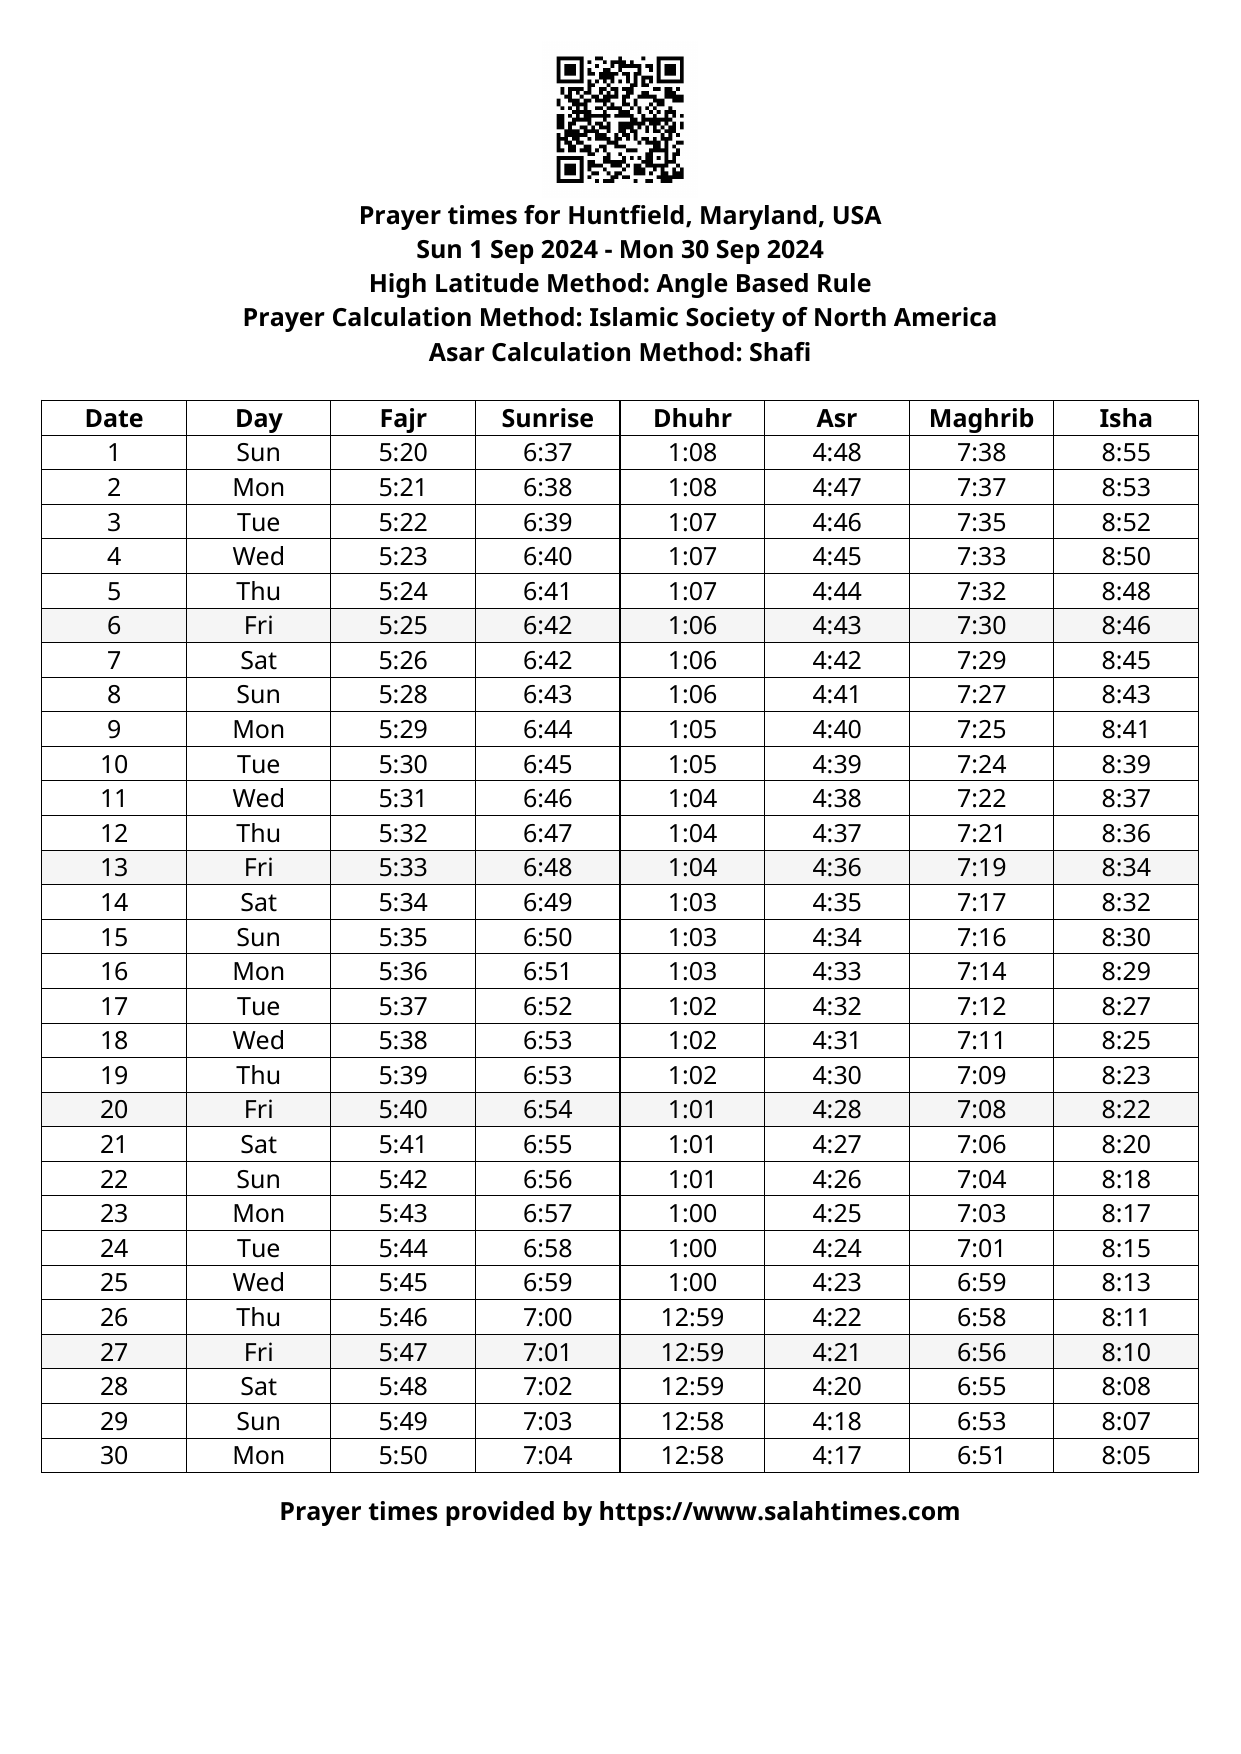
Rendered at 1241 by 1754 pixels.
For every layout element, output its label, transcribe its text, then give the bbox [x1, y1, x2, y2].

table_header Sunrise [476, 401, 619, 434]
table_cell Sun [187, 1162, 330, 1195]
table_cell Sat [187, 885, 330, 919]
table_cell 5 [42, 574, 186, 607]
table_cell 7:06 [910, 1127, 1053, 1161]
text High Latitude Method: Angle Based Rule [42, 266, 1198, 300]
table_cell 12:59 [621, 1335, 764, 1368]
table_cell 7:29 [910, 643, 1053, 677]
table_cell 6:51 [910, 1439, 1053, 1472]
table_cell 8:48 [1054, 574, 1198, 607]
table_cell 5:29 [331, 712, 475, 746]
table_cell Mon [187, 712, 330, 746]
table_cell Fri [187, 609, 330, 642]
table_cell 8:20 [1054, 1127, 1198, 1161]
table_cell 1 [42, 436, 186, 469]
table_cell Sat [187, 643, 330, 677]
table_cell 5:25 [331, 609, 475, 642]
table_cell 1:05 [621, 712, 764, 746]
table_cell 8:39 [1054, 747, 1198, 780]
table_cell 6:59 [476, 1266, 619, 1299]
table_cell 1:01 [621, 1093, 764, 1126]
table_cell 1:08 [621, 436, 764, 469]
table_cell 7:04 [910, 1162, 1053, 1195]
table_cell 5:49 [331, 1404, 475, 1437]
table_cell 8:27 [1054, 989, 1198, 1022]
table_cell 6:56 [476, 1162, 619, 1195]
table_cell 7:17 [910, 885, 1053, 919]
table_cell 5:42 [331, 1162, 475, 1195]
table_cell Mon [187, 1439, 330, 1472]
table_cell 8:05 [1054, 1439, 1198, 1472]
table_cell 7:30 [910, 609, 1053, 642]
table_cell 5:48 [331, 1369, 475, 1403]
table_cell Sun [187, 436, 330, 469]
table_cell 6:49 [476, 885, 619, 919]
table_cell Thu [187, 1058, 330, 1092]
table_cell 7:04 [476, 1439, 619, 1472]
table_cell 5:21 [331, 470, 475, 504]
text Sun 1 Sep 2024 - Mon 30 Sep 2024 [42, 232, 1198, 266]
table_cell 8:37 [1054, 781, 1198, 815]
table_cell 6:43 [476, 678, 619, 711]
table_cell 7:32 [910, 574, 1053, 607]
table_cell 23 [42, 1196, 186, 1230]
table_cell 12:58 [621, 1439, 764, 1472]
table_cell 25 [42, 1266, 186, 1299]
table_cell 12:59 [621, 1300, 764, 1334]
table_cell 8 [42, 678, 186, 711]
table_cell 6:55 [910, 1369, 1053, 1403]
table_cell 7:12 [910, 989, 1053, 1022]
table_cell 8:41 [1054, 712, 1198, 746]
table_cell Thu [187, 1300, 330, 1334]
table_cell 4:46 [765, 505, 909, 538]
table_cell 5:24 [331, 574, 475, 607]
table_cell 1:06 [621, 643, 764, 677]
table_cell 7:24 [910, 747, 1053, 780]
text Prayer Calculation Method: Islamic Society of North America [42, 300, 1198, 334]
table_cell 8:11 [1054, 1300, 1198, 1334]
table_cell 6:59 [910, 1266, 1053, 1299]
table_cell 1:07 [621, 505, 764, 538]
table_cell 4:41 [765, 678, 909, 711]
table_cell 5:36 [331, 954, 475, 988]
table_cell 20 [42, 1093, 186, 1126]
table_cell 9 [42, 712, 186, 746]
table_cell 1:04 [621, 851, 764, 884]
table_cell 1:07 [621, 574, 764, 607]
table_cell 8:32 [1054, 885, 1198, 919]
table_cell 6:46 [476, 781, 619, 815]
table_cell 8:52 [1054, 505, 1198, 538]
table_cell Wed [187, 539, 330, 573]
table_cell 6:52 [476, 989, 619, 1022]
table_cell 8:17 [1054, 1196, 1198, 1230]
table_cell 7:01 [476, 1335, 619, 1368]
table_cell 15 [42, 920, 186, 953]
table_cell 4:26 [765, 1162, 909, 1195]
table_cell 4:30 [765, 1058, 909, 1092]
table_cell 4:28 [765, 1093, 909, 1126]
table_cell 27 [42, 1335, 186, 1368]
table_cell Thu [187, 816, 330, 849]
table_cell Fri [187, 1093, 330, 1126]
table_cell 8:46 [1054, 609, 1198, 642]
table_cell 6:37 [476, 436, 619, 469]
table_cell 1:08 [621, 470, 764, 504]
table_cell 7:14 [910, 954, 1053, 988]
table_cell 22 [42, 1162, 186, 1195]
table_cell 5:33 [331, 851, 475, 884]
table_cell 5:20 [331, 436, 475, 469]
table_cell 4:18 [765, 1404, 909, 1437]
table_cell 1:00 [621, 1196, 764, 1230]
table_cell Mon [187, 1196, 330, 1230]
table_cell 7:19 [910, 851, 1053, 884]
table_cell 4:17 [765, 1439, 909, 1472]
text Prayer times for Huntfield, Maryland, USA [42, 198, 1198, 232]
table_cell 4:35 [765, 885, 909, 919]
table_cell 1:02 [621, 989, 764, 1022]
table_header Asr [765, 401, 909, 434]
table_cell Thu [187, 574, 330, 607]
table_header Isha [1054, 401, 1198, 434]
table_cell 1:04 [621, 781, 764, 815]
table_cell 19 [42, 1058, 186, 1092]
table_cell 8:29 [1054, 954, 1198, 988]
table_cell 16 [42, 954, 186, 988]
table_cell Tue [187, 505, 330, 538]
table_cell 4:48 [765, 436, 909, 469]
table_cell 6 [42, 609, 186, 642]
table_cell Wed [187, 781, 330, 815]
table_cell 6:53 [476, 1024, 619, 1057]
table_cell 7:33 [910, 539, 1053, 573]
table_cell Tue [187, 989, 330, 1022]
table_cell 8:55 [1054, 436, 1198, 469]
table_cell 7:00 [476, 1300, 619, 1334]
table_cell Sun [187, 920, 330, 953]
table_cell 4:27 [765, 1127, 909, 1161]
table_cell 11 [42, 781, 186, 815]
table_cell 4:44 [765, 574, 909, 607]
table_cell Sat [187, 1369, 330, 1403]
table_cell 21 [42, 1127, 186, 1161]
table_cell 4:22 [765, 1300, 909, 1334]
table_cell 7:08 [910, 1093, 1053, 1126]
table_cell 7 [42, 643, 186, 677]
table_cell 6:53 [476, 1058, 619, 1092]
table_cell 7:38 [910, 436, 1053, 469]
table_cell 6:41 [476, 574, 619, 607]
table_cell 8:10 [1054, 1335, 1198, 1368]
table_cell 6:50 [476, 920, 619, 953]
table_cell 8:53 [1054, 470, 1198, 504]
table_cell 2 [42, 470, 186, 504]
table_cell 4:25 [765, 1196, 909, 1230]
text Asar Calculation Method: Shafi [42, 334, 1198, 368]
table_cell 3 [42, 505, 186, 538]
table_header Day [187, 401, 330, 434]
table_cell 5:22 [331, 505, 475, 538]
table_cell 4:33 [765, 954, 909, 988]
table_cell 5:30 [331, 747, 475, 780]
table_cell 1:01 [621, 1162, 764, 1195]
table_header Dhuhr [621, 401, 764, 434]
table_cell 5:31 [331, 781, 475, 815]
table_cell 4:24 [765, 1231, 909, 1264]
table_cell 7:35 [910, 505, 1053, 538]
table_cell 8:36 [1054, 816, 1198, 849]
table_cell 6:54 [476, 1093, 619, 1126]
table_cell 7:01 [910, 1231, 1053, 1264]
table_cell 4:23 [765, 1266, 909, 1299]
table_cell Sun [187, 678, 330, 711]
table_cell 6:58 [910, 1300, 1053, 1334]
table_cell 7:16 [910, 920, 1053, 953]
table_cell 5:32 [331, 816, 475, 849]
table_cell 5:23 [331, 539, 475, 573]
table_cell 28 [42, 1369, 186, 1403]
table_cell 1:03 [621, 954, 764, 988]
table_cell 18 [42, 1024, 186, 1057]
table_cell 4 [42, 539, 186, 573]
table_cell 4:21 [765, 1335, 909, 1368]
table_cell 5:40 [331, 1093, 475, 1126]
table_cell 7:27 [910, 678, 1053, 711]
table_cell 17 [42, 989, 186, 1022]
table_cell 8:22 [1054, 1093, 1198, 1126]
table_cell Tue [187, 747, 330, 780]
table_cell 5:50 [331, 1439, 475, 1472]
table_cell 7:22 [910, 781, 1053, 815]
table_cell 1:04 [621, 816, 764, 849]
table_cell 6:48 [476, 851, 619, 884]
table_cell Sat [187, 1127, 330, 1161]
table_cell 5:28 [331, 678, 475, 711]
table_cell 8:23 [1054, 1058, 1198, 1092]
table_cell 6:44 [476, 712, 619, 746]
table_cell 6:51 [476, 954, 619, 988]
table_cell 4:47 [765, 470, 909, 504]
table_cell Sun [187, 1404, 330, 1437]
table_cell 1:06 [621, 678, 764, 711]
table_cell 6:38 [476, 470, 619, 504]
table_header Date [42, 401, 186, 434]
table_cell 10 [42, 747, 186, 780]
table_cell 5:37 [331, 989, 475, 1022]
table_cell 4:37 [765, 816, 909, 849]
picture [542, 41, 699, 198]
table_cell Wed [187, 1024, 330, 1057]
text Prayer times provided by https://www.salahtimes.com [42, 1494, 1198, 1528]
table_cell Mon [187, 954, 330, 988]
table_cell 30 [42, 1439, 186, 1472]
table_cell 1:01 [621, 1127, 764, 1161]
table_cell 1:07 [621, 539, 764, 573]
table_cell 4:31 [765, 1024, 909, 1057]
table_cell Fri [187, 851, 330, 884]
table_cell Mon [187, 470, 330, 504]
table_cell 7:11 [910, 1024, 1053, 1057]
table_cell 4:43 [765, 609, 909, 642]
table_cell 12:59 [621, 1369, 764, 1403]
table_cell 4:40 [765, 712, 909, 746]
table_cell 8:08 [1054, 1369, 1198, 1403]
table_cell 8:30 [1054, 920, 1198, 953]
table_cell 7:09 [910, 1058, 1053, 1092]
table_cell 4:36 [765, 851, 909, 884]
table_cell 7:21 [910, 816, 1053, 849]
table_cell 8:45 [1054, 643, 1198, 677]
table_cell 14 [42, 885, 186, 919]
table_cell 12 [42, 816, 186, 849]
table_cell 4:34 [765, 920, 909, 953]
table_cell 6:57 [476, 1196, 619, 1230]
table_cell 26 [42, 1300, 186, 1334]
table_cell 6:42 [476, 643, 619, 677]
table_cell 5:47 [331, 1335, 475, 1368]
table_cell 7:02 [476, 1369, 619, 1403]
table_cell 4:20 [765, 1369, 909, 1403]
table_cell 7:37 [910, 470, 1053, 504]
table_cell 8:50 [1054, 539, 1198, 573]
table_cell 6:39 [476, 505, 619, 538]
table_cell 1:03 [621, 920, 764, 953]
table_cell 1:02 [621, 1058, 764, 1092]
table_cell 6:40 [476, 539, 619, 573]
table_cell 8:43 [1054, 678, 1198, 711]
table_cell 5:43 [331, 1196, 475, 1230]
table_cell 6:58 [476, 1231, 619, 1264]
table_cell Fri [187, 1335, 330, 1368]
table_cell 5:34 [331, 885, 475, 919]
table_cell 6:47 [476, 816, 619, 849]
table_cell 1:05 [621, 747, 764, 780]
table_cell 13 [42, 851, 186, 884]
table_cell 29 [42, 1404, 186, 1437]
table_cell 5:26 [331, 643, 475, 677]
table_cell 6:53 [910, 1404, 1053, 1437]
table_cell 1:00 [621, 1231, 764, 1264]
table_cell 6:45 [476, 747, 619, 780]
table_header Maghrib [910, 401, 1053, 434]
table_cell 1:03 [621, 885, 764, 919]
table_cell 4:39 [765, 747, 909, 780]
table_cell 5:45 [331, 1266, 475, 1299]
table_cell 8:07 [1054, 1404, 1198, 1437]
table_cell 4:38 [765, 781, 909, 815]
table_cell 1:02 [621, 1024, 764, 1057]
table_cell 5:39 [331, 1058, 475, 1092]
table_cell 1:00 [621, 1266, 764, 1299]
table_cell 24 [42, 1231, 186, 1264]
table_cell Tue [187, 1231, 330, 1264]
table_cell 8:18 [1054, 1162, 1198, 1195]
table_cell 7:25 [910, 712, 1053, 746]
table_cell 8:15 [1054, 1231, 1198, 1264]
table_cell 8:13 [1054, 1266, 1198, 1299]
table_cell 6:56 [910, 1335, 1053, 1368]
table_cell 5:35 [331, 920, 475, 953]
table_cell 5:44 [331, 1231, 475, 1264]
table_cell 5:38 [331, 1024, 475, 1057]
table_cell 4:45 [765, 539, 909, 573]
table_cell 6:55 [476, 1127, 619, 1161]
table_cell Wed [187, 1266, 330, 1299]
table_cell 6:42 [476, 609, 619, 642]
table_cell 8:34 [1054, 851, 1198, 884]
table_cell 7:03 [476, 1404, 619, 1437]
table_header Fajr [331, 401, 475, 434]
table_cell 5:46 [331, 1300, 475, 1334]
table_cell 1:06 [621, 609, 764, 642]
table_cell 4:32 [765, 989, 909, 1022]
table_cell 5:41 [331, 1127, 475, 1161]
table_cell 12:58 [621, 1404, 764, 1437]
table_cell 4:42 [765, 643, 909, 677]
table_cell 8:25 [1054, 1024, 1198, 1057]
table_cell 7:03 [910, 1196, 1053, 1230]
